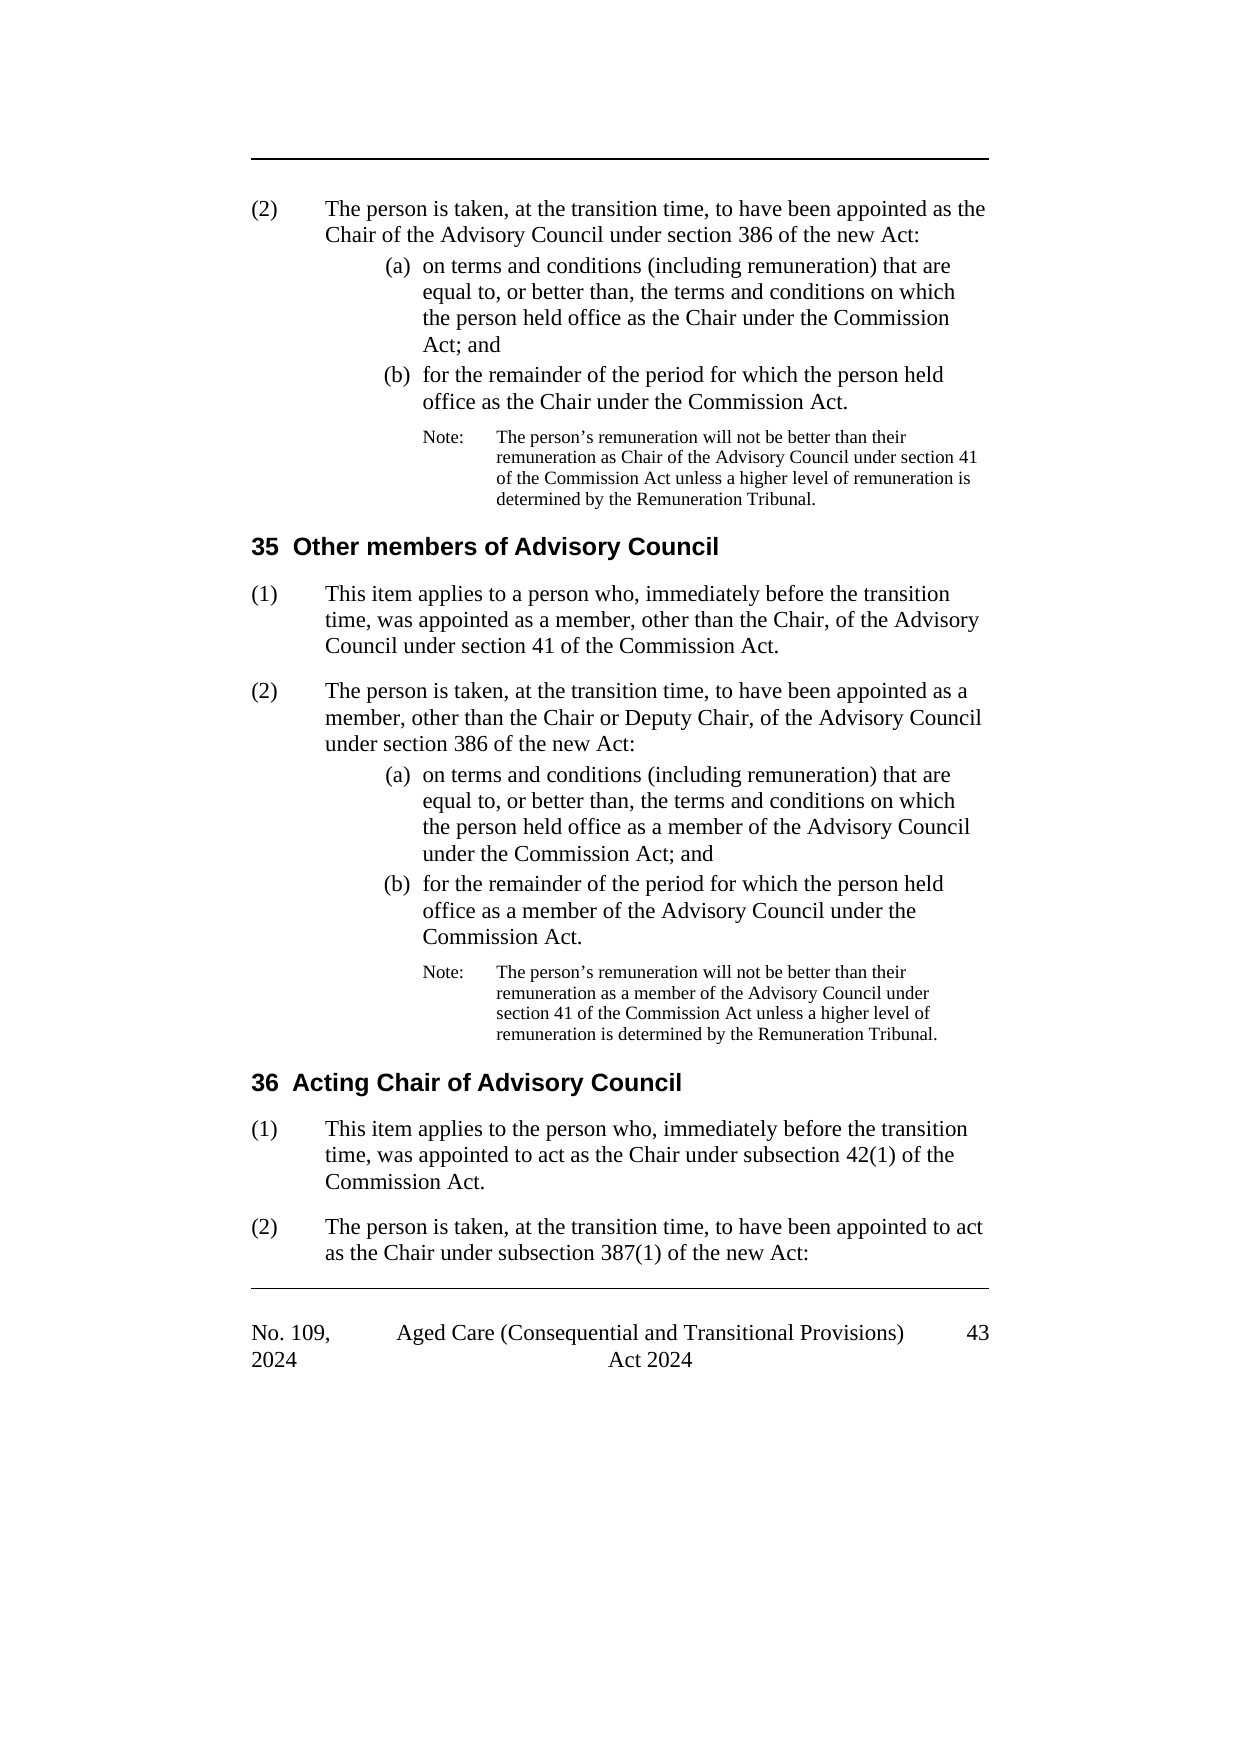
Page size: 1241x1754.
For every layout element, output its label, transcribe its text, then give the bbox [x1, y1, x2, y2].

text 36 Acting Chair of Advisory Council [251, 1067, 989, 1096]
text (2) The person is taken, at the transition time, to have been appointed as a member, other than the Chair or Deputy Chair, of the Advisory Council under section 386 of the new Act: [251, 677, 989, 757]
text (2) The person is taken, at the transition time, to have been appointed to act as the Chair under subsection 387(1) of the new Act: [251, 1213, 989, 1266]
text (b) for the remainder of the period for which the person held office as a member of the Advisory Council under the Commission Act. [251, 870, 989, 949]
text (1) This item applies to the person who, immediately before the transition time, was appointed to act as the Chair under subsection 42(1) of the Commission Act. [251, 1115, 989, 1194]
text Note: The person’s remuneration will not be better than their remuneration as a member of the Advisory Council under section 41 of the Commission Act unless a higher level of remuneration is determined by the Remuneration Tribunal. [422, 962, 989, 1044]
text 35 Other members of Advisory Council [251, 532, 989, 561]
text (b) for the remainder of the period for which the person held office as the Chair under the Commission Act. [251, 361, 989, 414]
text (a) on terms and conditions (including remuneration) that are equal to, or better than, the terms and conditions on which the person held office as a member of the Advisory Council under the Commission Act; and [251, 761, 989, 866]
text (1) This item applies to a person who, immediately before the transition time, was appointed as a member, other than the Chair, of the Advisory Council under section 41 of the Commission Act. [251, 580, 989, 659]
text Note: The person’s remuneration will not be better than their remuneration as Chair of the Advisory Council under section 41 of the Commission Act unless a higher level of remuneration is determined by the Remuneration Tribunal. [422, 427, 989, 509]
text (a) on terms and conditions (including remuneration) that are equal to, or better than, the terms and conditions on which the person held office as the Chair under the Commission Act; and [251, 252, 989, 357]
text (2) The person is taken, at the transition time, to have been appointed as the Chair of the Advisory Council under section 386 of the new Act: [251, 195, 989, 248]
